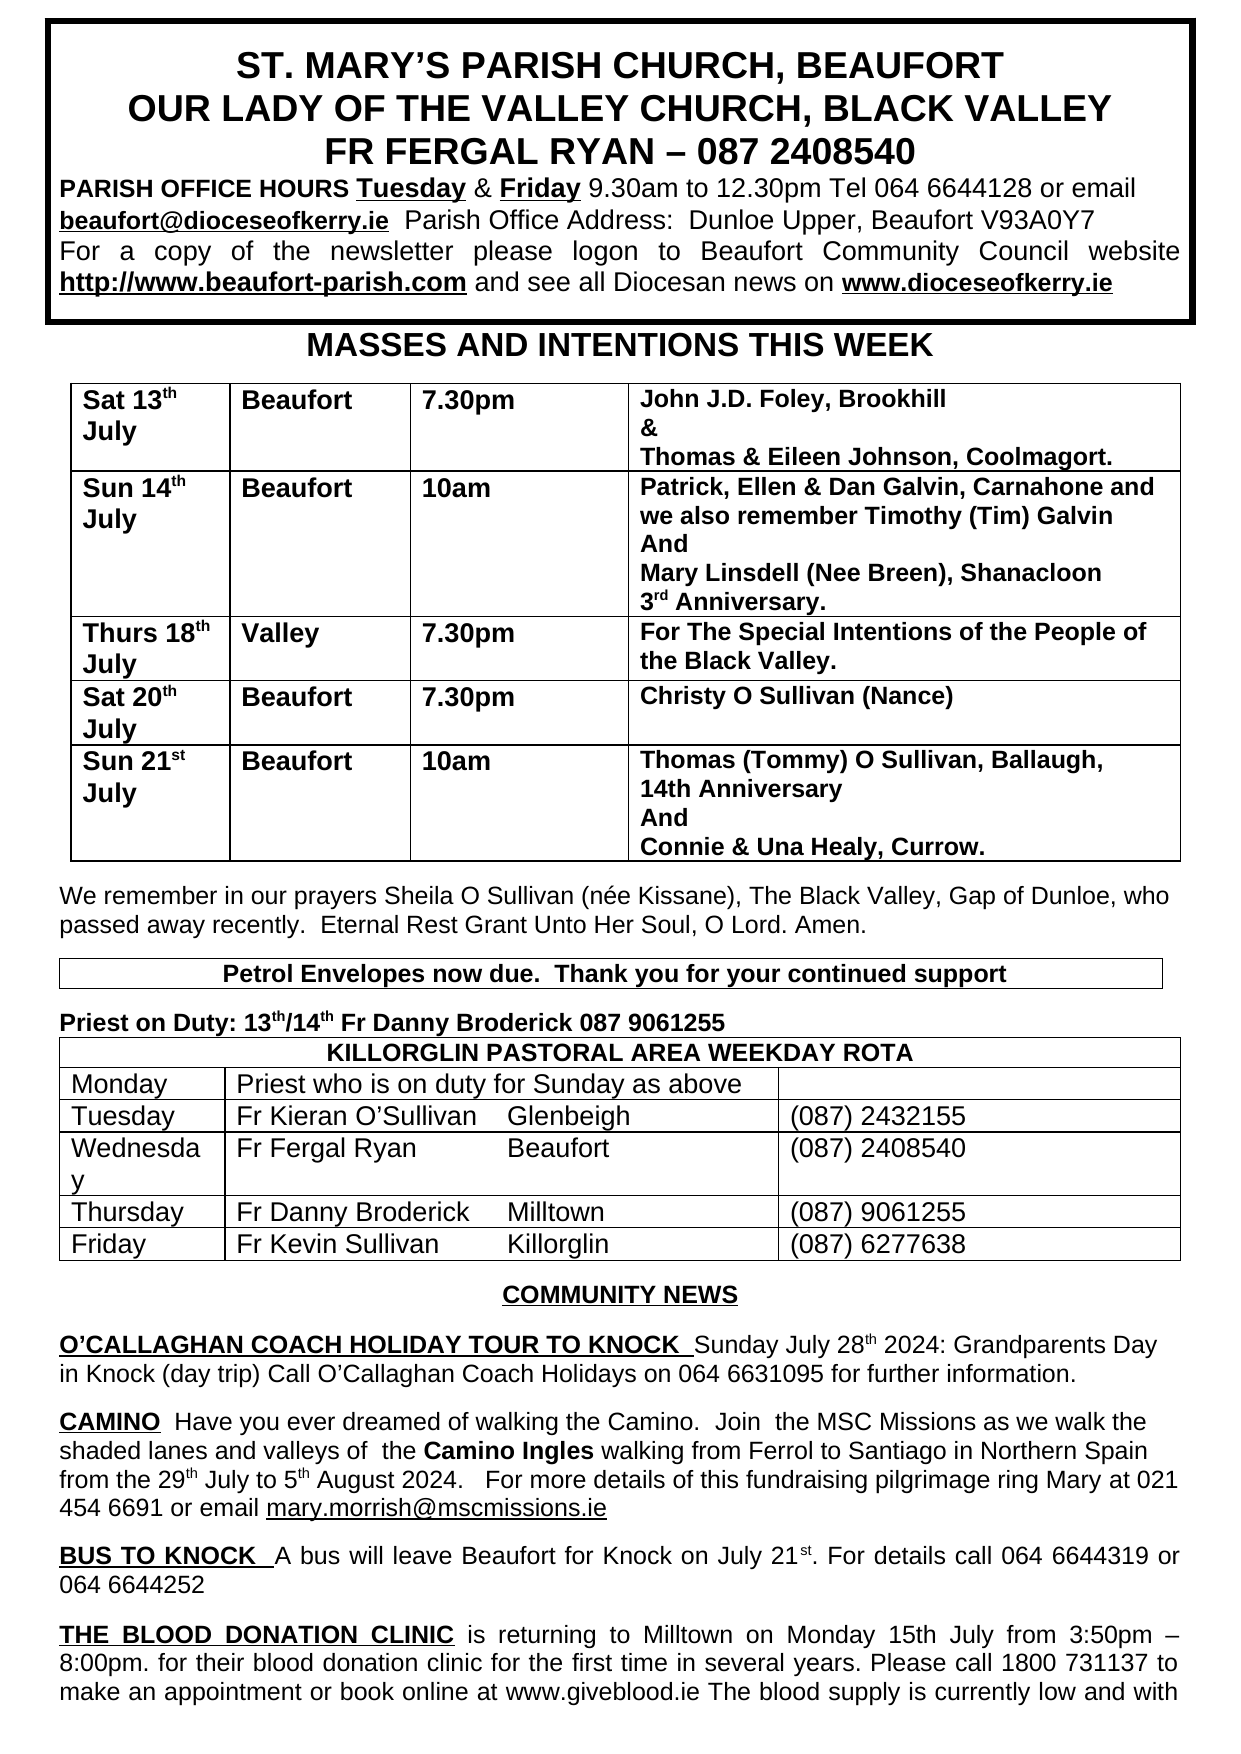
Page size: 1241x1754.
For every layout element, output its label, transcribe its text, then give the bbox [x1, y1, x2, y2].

table_cell Priest who is on duty for Sunday as above [226, 1068, 778, 1099]
text FR FERGAL RYAN – 087 2408540 [59, 129, 1181, 172]
table_cell Sat 20th July [72, 681, 229, 744]
table_cell Fr Kevin Sullivan Killorglin [226, 1228, 778, 1259]
table_cell Beaufort [231, 681, 410, 744]
table_cell Beaufort [231, 746, 410, 860]
table_header Beaufort [231, 384, 410, 470]
table_cell (087) 2408540 [779, 1133, 1180, 1195]
table_cell Patrick, Ellen & Dan Galvin, Carnahone and we also remember Timothy (Tim) Galvin And Mary Linsdell (Nee Breen), Shanacloon 3rd Anniversary. [629, 472, 1180, 616]
text COMMUNITY NEWS [59, 1280, 1181, 1308]
text We remember in our prayers Sheila O Sullivan (née Kissane), The Black Valley, Gap of Dunloe, who passed away recently. Eternal Rest Grant Unto Her Soul, O Lord. Amen. [59, 881, 1181, 939]
table_cell Friday [60, 1228, 224, 1259]
text For a copy of the newsletter please logon to Beaufort Community Council website http://www.beaufort-parish.com and see all Diocesan news on www.dioceseofkerry.ie [59, 235, 1181, 297]
table_cell Wednesday [60, 1133, 224, 1195]
table_cell (087) 2432155 [779, 1100, 1180, 1131]
table_cell 10am [411, 472, 628, 616]
table_cell For The Special Intentions of the People of the Black Valley. [629, 617, 1180, 680]
table_cell Tuesday [60, 1100, 224, 1131]
text BUS TO KNOCK A bus will leave Beaufort for Knock on July 21st. For details call 064 6644319 or 064 6644252 [59, 1541, 1181, 1599]
table_cell Christy O Sullivan (Nance) [629, 681, 1180, 744]
table_header John J.D. Foley, Brookhill & Thomas & Eileen Johnson, Coolmagort. [629, 384, 1180, 470]
table_header Petrol Envelopes now due. Thank you for your continued support [60, 959, 1162, 988]
table_cell 10am [411, 746, 628, 860]
table_cell Thursday [60, 1196, 224, 1227]
text OUR LADY OF THE VALLEY CHURCH, BLACK VALLEY [59, 86, 1181, 129]
table_cell Valley [231, 617, 410, 680]
table_cell Sun 21st July [72, 746, 229, 860]
text MASSES AND INTENTIONS THIS WEEK [59, 325, 1181, 363]
table_cell (087) 6277638 [779, 1228, 1180, 1259]
table_cell Fr Kieran O’Sullivan Glenbeigh [226, 1100, 778, 1131]
table_header Sat 13th July [72, 384, 229, 470]
table_header 7.30pm [411, 384, 628, 470]
table_cell Sun 14th July [72, 472, 229, 616]
table_cell Thurs 18th July [72, 617, 229, 680]
table_cell Beaufort [231, 472, 410, 616]
table_cell [779, 1068, 1180, 1099]
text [59, 1620, 1181, 1706]
table_cell 7.30pm [411, 681, 628, 744]
text CAMINO Have you ever dreamed of walking the Camino. Join the MSC Missions as we walk the shaded lanes and valleys of the Camino Ingles walking from Ferrol to Santiago in Northern Spain from the 29th July to 5th August 2024. For more details of this fundraising pilgrimage ring Mary at 021 454 6691 or email mary.morrish@mscmissions.ie [59, 1407, 1181, 1522]
table_cell Fr Danny Broderick Milltown [226, 1196, 778, 1227]
table_cell Thomas (Tommy) O Sullivan, Ballaugh, 14th Anniversary And Connie & Una Healy, Currow. [629, 746, 1180, 860]
table_cell (087) 9061255 [779, 1196, 1180, 1227]
text PARISH OFFICE HOURS Tuesday & Friday 9.30am to 12.30pm Tel 064 6644128 or email beaufort@dioceseofkerry.ie Parish Office Address: Dunloe Upper, Beaufort V93A0Y7 [59, 172, 1181, 235]
table_cell 7.30pm [411, 617, 628, 680]
table_header KILLORGLIN PASTORAL AREA WEEKDAY ROTA [60, 1038, 1180, 1067]
table_cell Monday [60, 1068, 224, 1099]
text O’CALLAGHAN COACH HOLIDAY TOUR TO KNOCK Sunday July 28th 2024: Grandparents Day in Knock (day trip) Call O’Callaghan Coach Holidays on 064 6631095 for further information. [59, 1331, 1181, 1388]
table_cell Fr Fergal Ryan Beaufort [226, 1133, 778, 1195]
text Priest on Duty: 13th/14th Fr Danny Broderick 087 9061255 [59, 1008, 1181, 1037]
text ST. MARY’S PARISH CHURCH, BEAUFORT [59, 43, 1181, 86]
